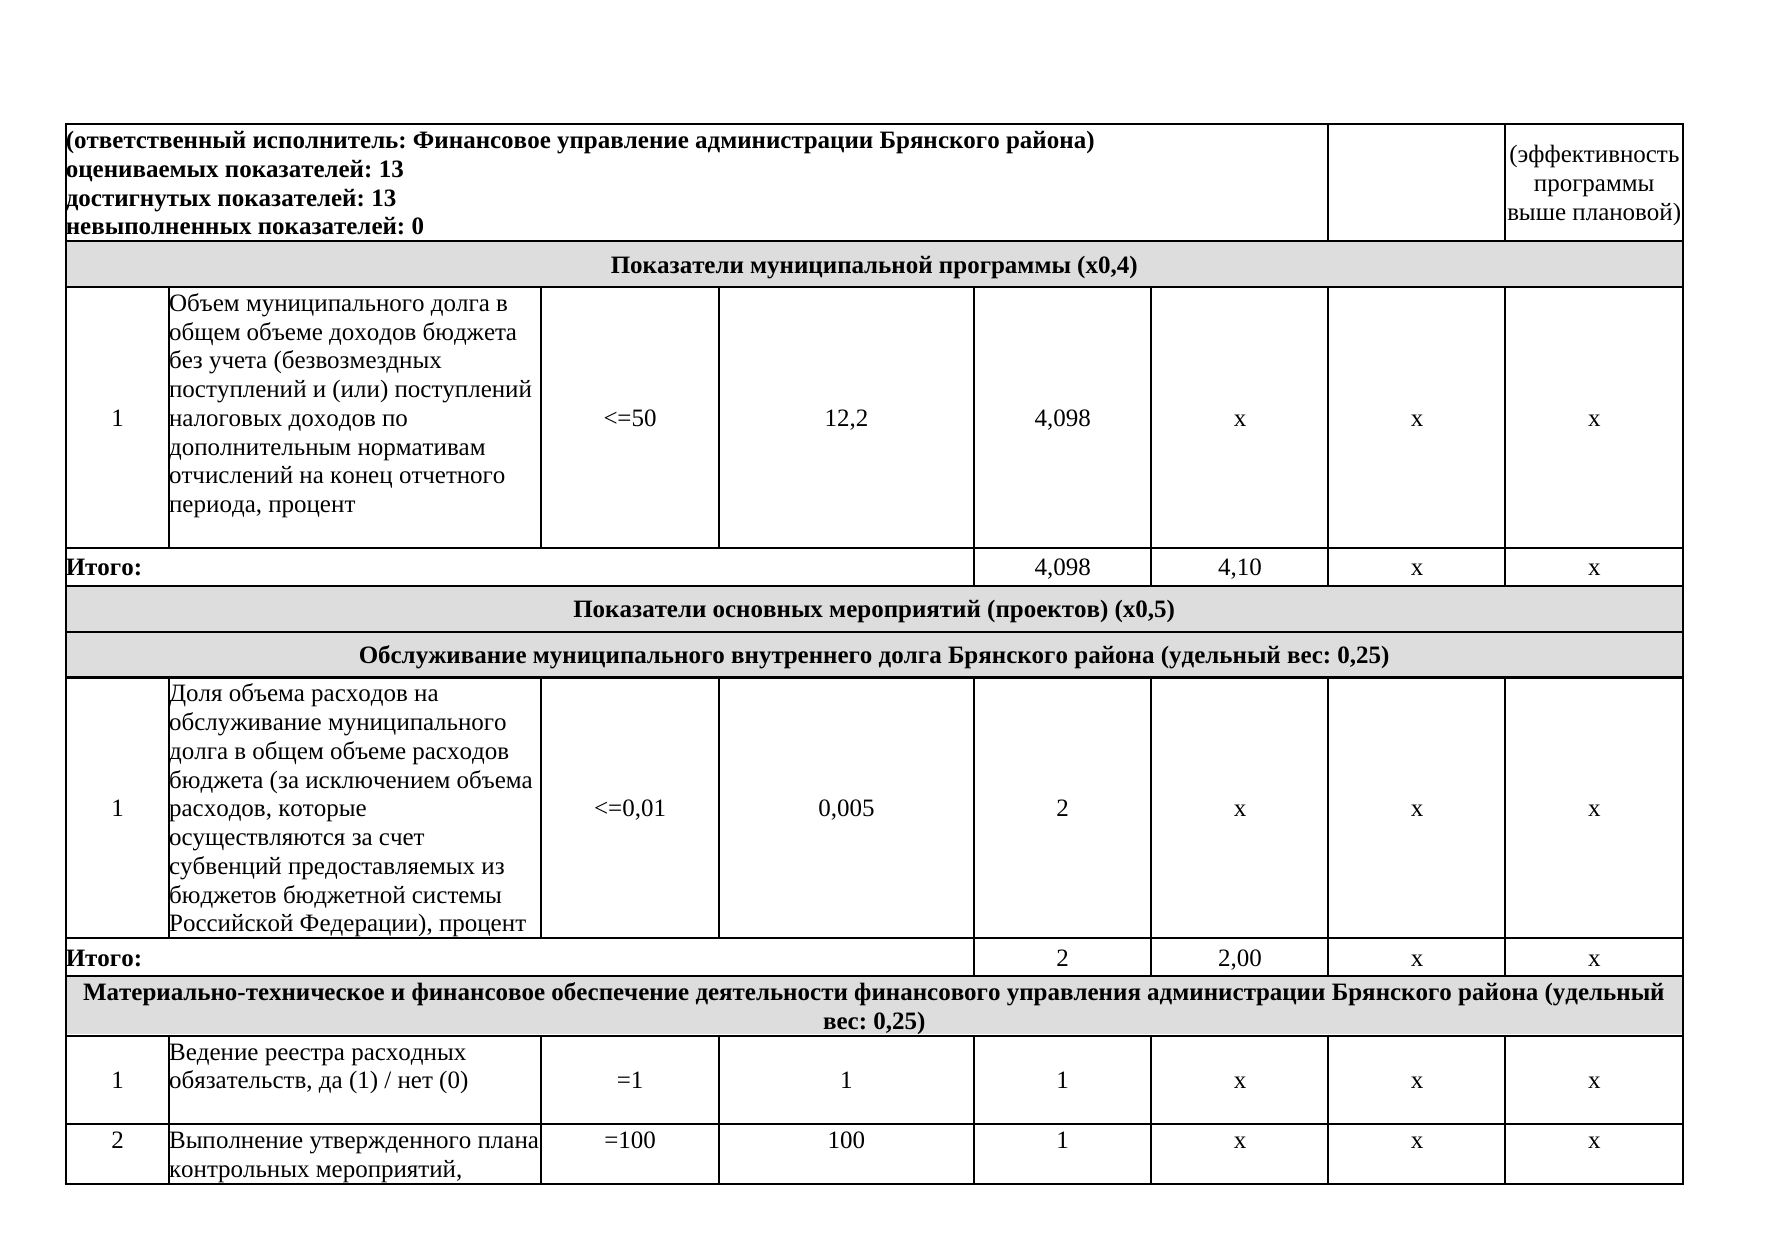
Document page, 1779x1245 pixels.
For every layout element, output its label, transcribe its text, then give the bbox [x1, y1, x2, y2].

table_cell x [1506, 1037, 1682, 1123]
table_cell =100 [542, 1125, 718, 1182]
table_cell 1 [1329, 125, 1504, 240]
table_cell 12,2 [720, 288, 973, 547]
table_cell x [1152, 288, 1327, 547]
table_cell x [1506, 1125, 1682, 1182]
table_cell 2 [67, 1125, 168, 1182]
table_cell 1 [67, 1037, 168, 1123]
table_cell =1 [542, 1037, 718, 1123]
table_cell 100 [720, 1125, 973, 1182]
table_cell Показатели муниципальной программы (x0,4) [67, 242, 1682, 286]
table_cell x [1329, 549, 1504, 585]
table_cell 2,00 [1152, 939, 1327, 975]
table_cell x [1152, 1125, 1327, 1182]
table_cell x [1152, 679, 1327, 937]
table_cell x [1506, 549, 1682, 585]
table_cell Итого: [67, 939, 973, 975]
table_cell x [1329, 1125, 1504, 1182]
table_cell x [1329, 679, 1504, 937]
table_cell Обслуживание муниципального внутреннего долга Брянского района (удельный вес: 0,25) [67, 633, 1682, 676]
table_cell 1 [67, 288, 168, 547]
table_cell x [1329, 939, 1504, 975]
table_cell 4,10 [1152, 549, 1327, 585]
table_cell 4,098 [975, 549, 1150, 585]
table_cell 1 [975, 1125, 1150, 1182]
table_cell Итого: [67, 549, 973, 585]
table_cell x [1329, 1037, 1504, 1123]
table_cell 4,098 [975, 288, 1150, 547]
table_cell 1 [720, 1037, 973, 1123]
table_cell Ведение реестра расходных обязательств, да (1) / нет (0) [170, 1037, 540, 1123]
table_cell Доля объема расходов на обслуживание муниципального долга в общем объеме расходов бюджета (за исключением объема расходов, которые осуществляются за счет субвенций предоставляемых из бюджетов бюджетной системы Российской Федерации), процент [170, 679, 540, 937]
table_cell x [1506, 288, 1682, 547]
table_cell x [1506, 939, 1682, 975]
table_cell <=50 [542, 288, 718, 547]
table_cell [1506, 125, 1682, 240]
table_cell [170, 1125, 540, 1182]
table_cell x [1152, 1037, 1327, 1123]
table_cell 0,005 [720, 679, 973, 937]
table_cell 1 [975, 1037, 1150, 1123]
table_cell 2 [975, 939, 1150, 975]
table_cell Показатели основных мероприятий (проектов) (x0,5) [67, 587, 1682, 631]
table_cell x [1506, 679, 1682, 937]
table_cell Материально-техническое и финансовое обеспечение деятельности финансового управления администрации Брянского района (удельный вес: 0,25) [67, 977, 1682, 1034]
table_cell 2 [975, 679, 1150, 937]
table_cell x [1329, 288, 1504, 547]
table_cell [67, 125, 1327, 240]
table_cell 1 [67, 679, 168, 937]
table_cell Объем муниципального долга в общем объеме доходов бюджета без учета (безвозмездных поступлений и (или) поступлений налоговых доходов по дополнительным нормативам отчислений на конец отчетного периода, процент [170, 288, 540, 547]
table_cell <=0,01 [542, 679, 718, 937]
